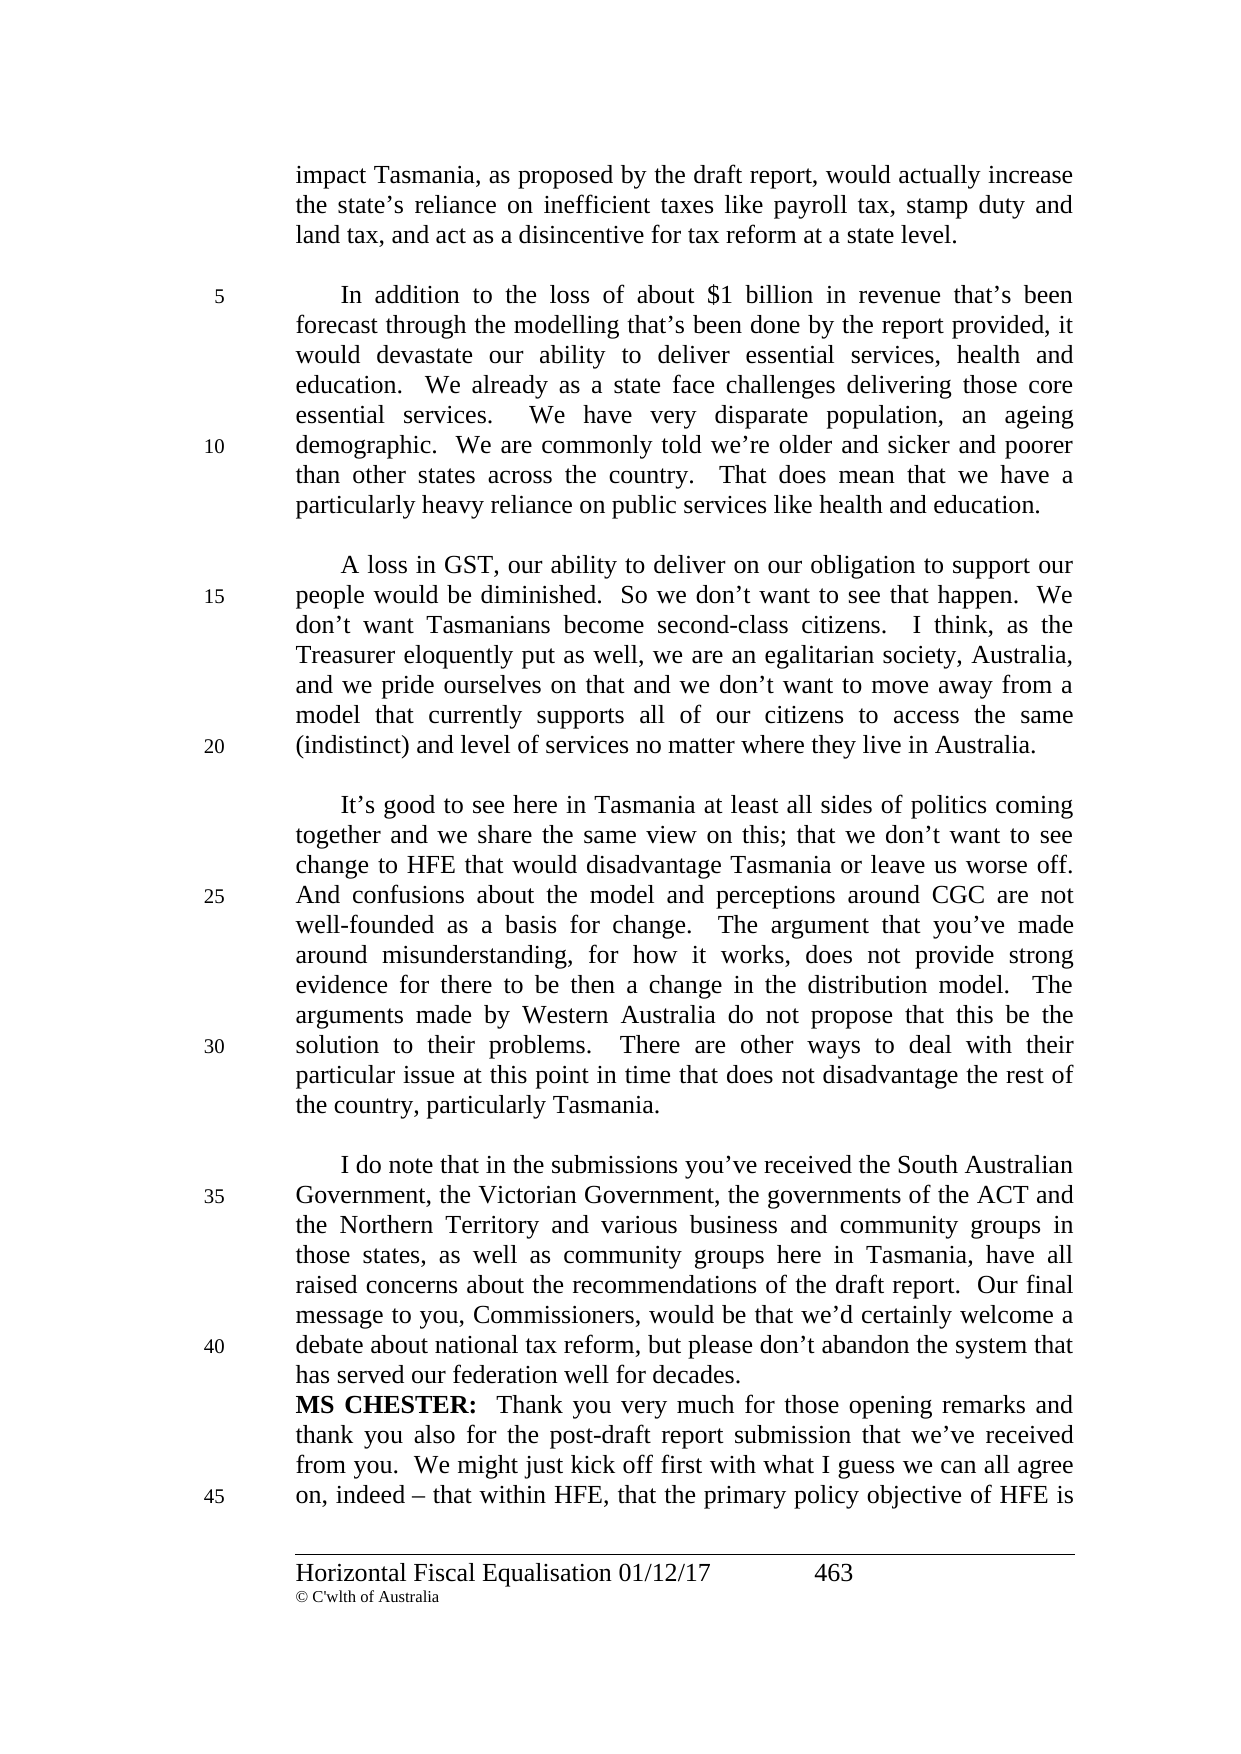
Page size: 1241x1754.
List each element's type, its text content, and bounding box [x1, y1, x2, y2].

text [295, 1389, 1075, 1509]
text It’s good to see here in Tasmania at least all sides of politics coming together and we share the same view on this; that we don’t want to see change to HFE that would disadvantage Tasmania or leave us worse off. And confusions about the model and perceptions around CGC are not well-founded as a basis for change. The argument that you’ve made around misunderstanding, for how it works, does not provide strong evidence for there to be then a change in the distribution model. The arguments made by Western Australia do not propose that this be the solution to their problems. There are other ways to deal with their particular issue at this point in time that does not disadvantage the rest of the country, particularly Tasmania. [295, 789, 1075, 1119]
text I do note that in the submissions you’ve received the South Australian Government, the Victorian Government, the governments of the ACT and the Northern Territory and various business and community groups in those states, as well as community groups here in Tasmania, have all raised concerns about the recommendations of the draft report. Our final message to you, Commissioners, would be that we’d certainly welcome a debate about national tax reform, but please don’t abandon the system that has served our federation well for decades. [295, 1149, 1075, 1389]
text In addition to the loss of about $1 billion in revenue that’s been forecast through the modelling that’s been done by the report provided, it would devastate our ability to deliver essential services, health and education. We already as a state face challenges delivering those core essential services. We have very disparate population, an ageing demographic. We are commonly told we’re older and sicker and poorer than other states across the country. That does mean that we have a particularly heavy reliance on public services like health and education. [295, 279, 1075, 519]
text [295, 159, 1075, 249]
text A loss in GST, our ability to deliver on our obligation to support our people would be diminished. So we don’t want to see that happen. We don’t want Tasmanians become second-class citizens. I think, as the Treasurer eloquently put as well, we are an egalitarian society, Australia, and we pride ourselves on that and we don’t want to move away from a model that currently supports all of our citizens to access the same (indistinct) and level of services no matter where they live in Australia. [295, 549, 1075, 759]
